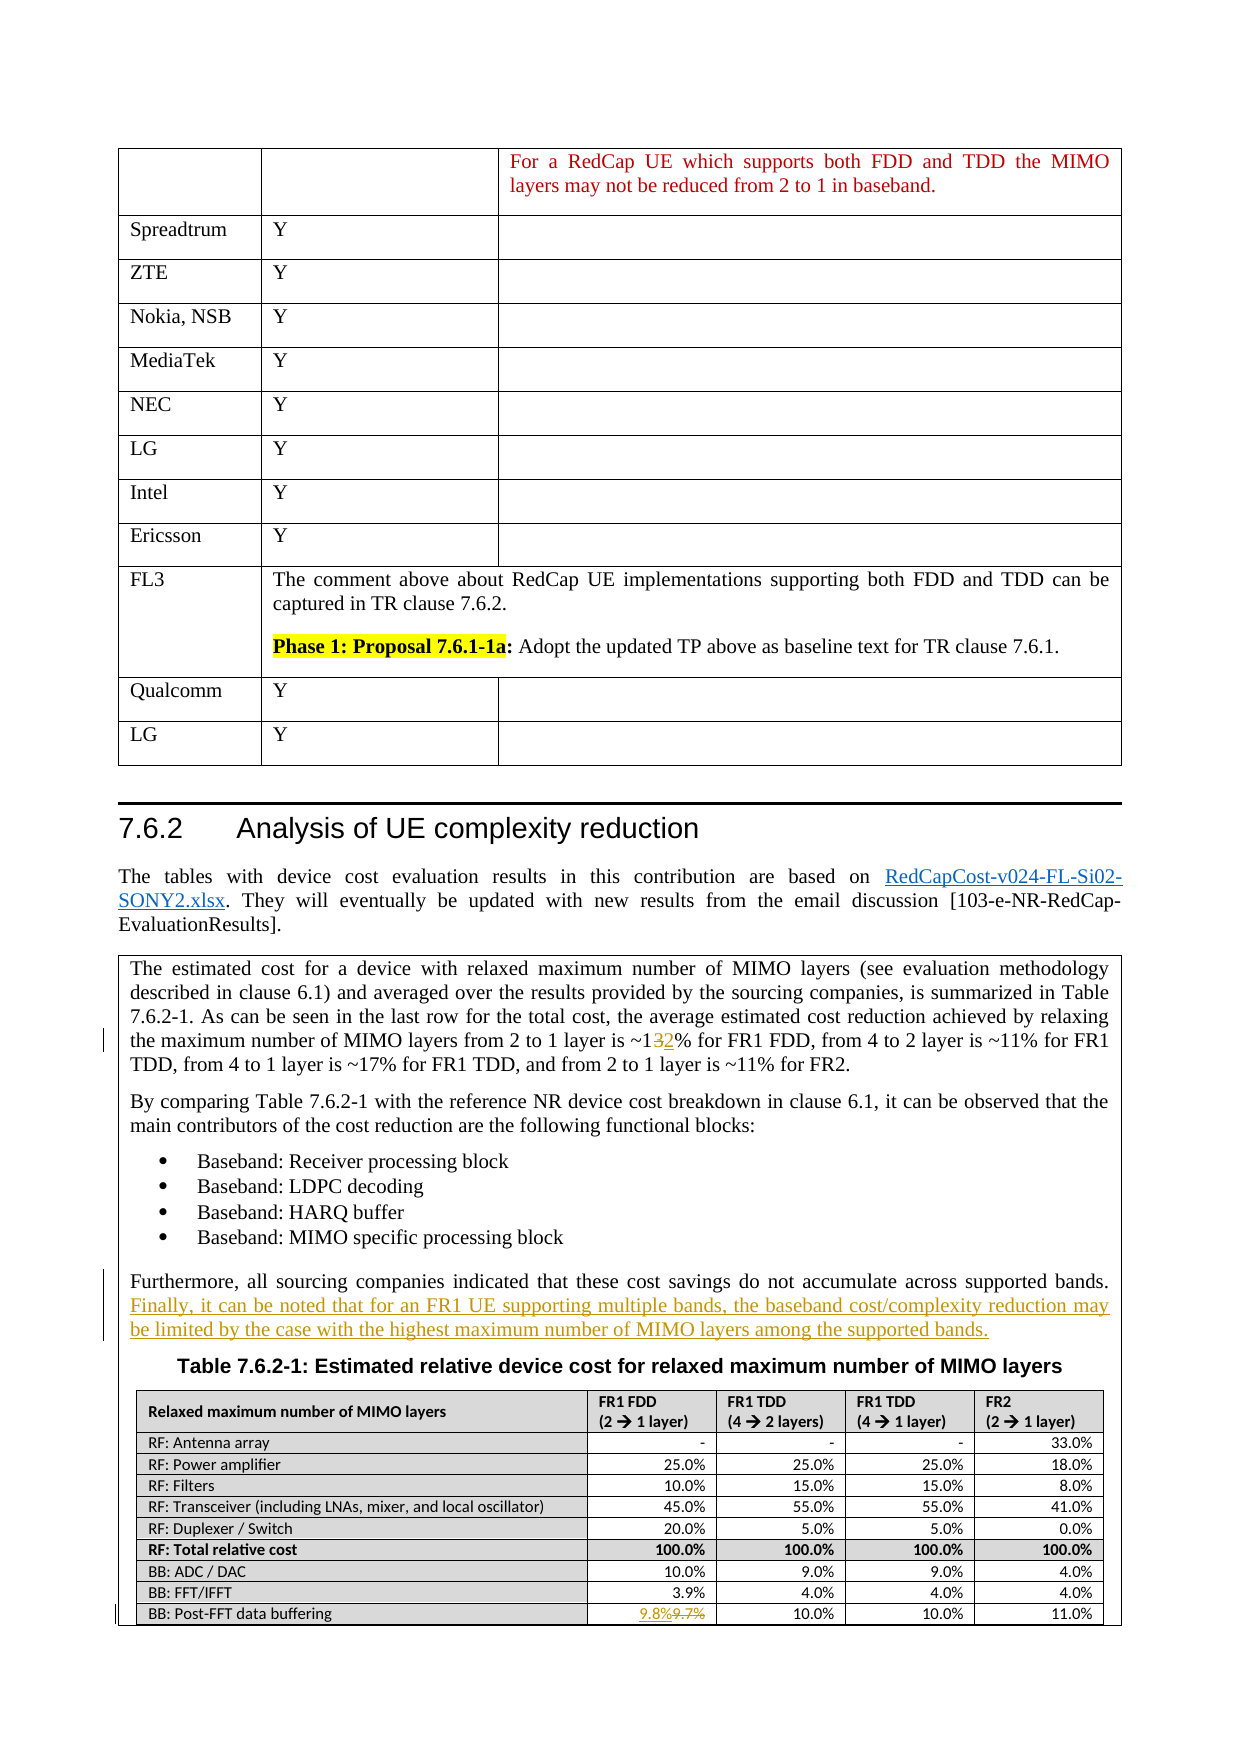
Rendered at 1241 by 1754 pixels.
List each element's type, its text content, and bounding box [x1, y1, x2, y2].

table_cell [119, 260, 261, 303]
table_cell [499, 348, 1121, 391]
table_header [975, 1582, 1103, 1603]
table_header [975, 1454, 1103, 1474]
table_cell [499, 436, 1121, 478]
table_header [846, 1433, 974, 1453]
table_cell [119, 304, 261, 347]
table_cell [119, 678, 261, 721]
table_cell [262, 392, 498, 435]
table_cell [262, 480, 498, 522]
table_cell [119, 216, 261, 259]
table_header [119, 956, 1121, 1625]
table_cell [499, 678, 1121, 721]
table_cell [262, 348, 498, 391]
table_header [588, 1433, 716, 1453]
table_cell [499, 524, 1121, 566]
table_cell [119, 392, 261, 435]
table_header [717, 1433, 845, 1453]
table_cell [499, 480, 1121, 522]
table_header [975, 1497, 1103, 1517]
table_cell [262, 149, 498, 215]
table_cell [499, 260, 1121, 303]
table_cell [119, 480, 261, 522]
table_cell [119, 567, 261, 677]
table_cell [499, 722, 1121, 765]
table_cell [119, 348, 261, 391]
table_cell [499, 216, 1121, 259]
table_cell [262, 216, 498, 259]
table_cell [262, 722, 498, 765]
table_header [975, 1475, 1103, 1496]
text The tables with device cost evaluation results in this contribution are based on RedCapCost-v024-FL-Si02-SONY2.xlsx. They will eventually be updated with new results from the email discussion [103-e-NR-RedCap-EvaluationResults]. [118, 864, 1122, 936]
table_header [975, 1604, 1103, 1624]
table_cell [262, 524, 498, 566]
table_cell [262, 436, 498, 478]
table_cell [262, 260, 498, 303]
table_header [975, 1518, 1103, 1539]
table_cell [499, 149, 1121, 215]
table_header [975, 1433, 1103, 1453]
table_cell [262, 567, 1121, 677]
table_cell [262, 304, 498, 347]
subtitle 7.6.2 Analysis of UE complexity reduction [118, 805, 1122, 845]
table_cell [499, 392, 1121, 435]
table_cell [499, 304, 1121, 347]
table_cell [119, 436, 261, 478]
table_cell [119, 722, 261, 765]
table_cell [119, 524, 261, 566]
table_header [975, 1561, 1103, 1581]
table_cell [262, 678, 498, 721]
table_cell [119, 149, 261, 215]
